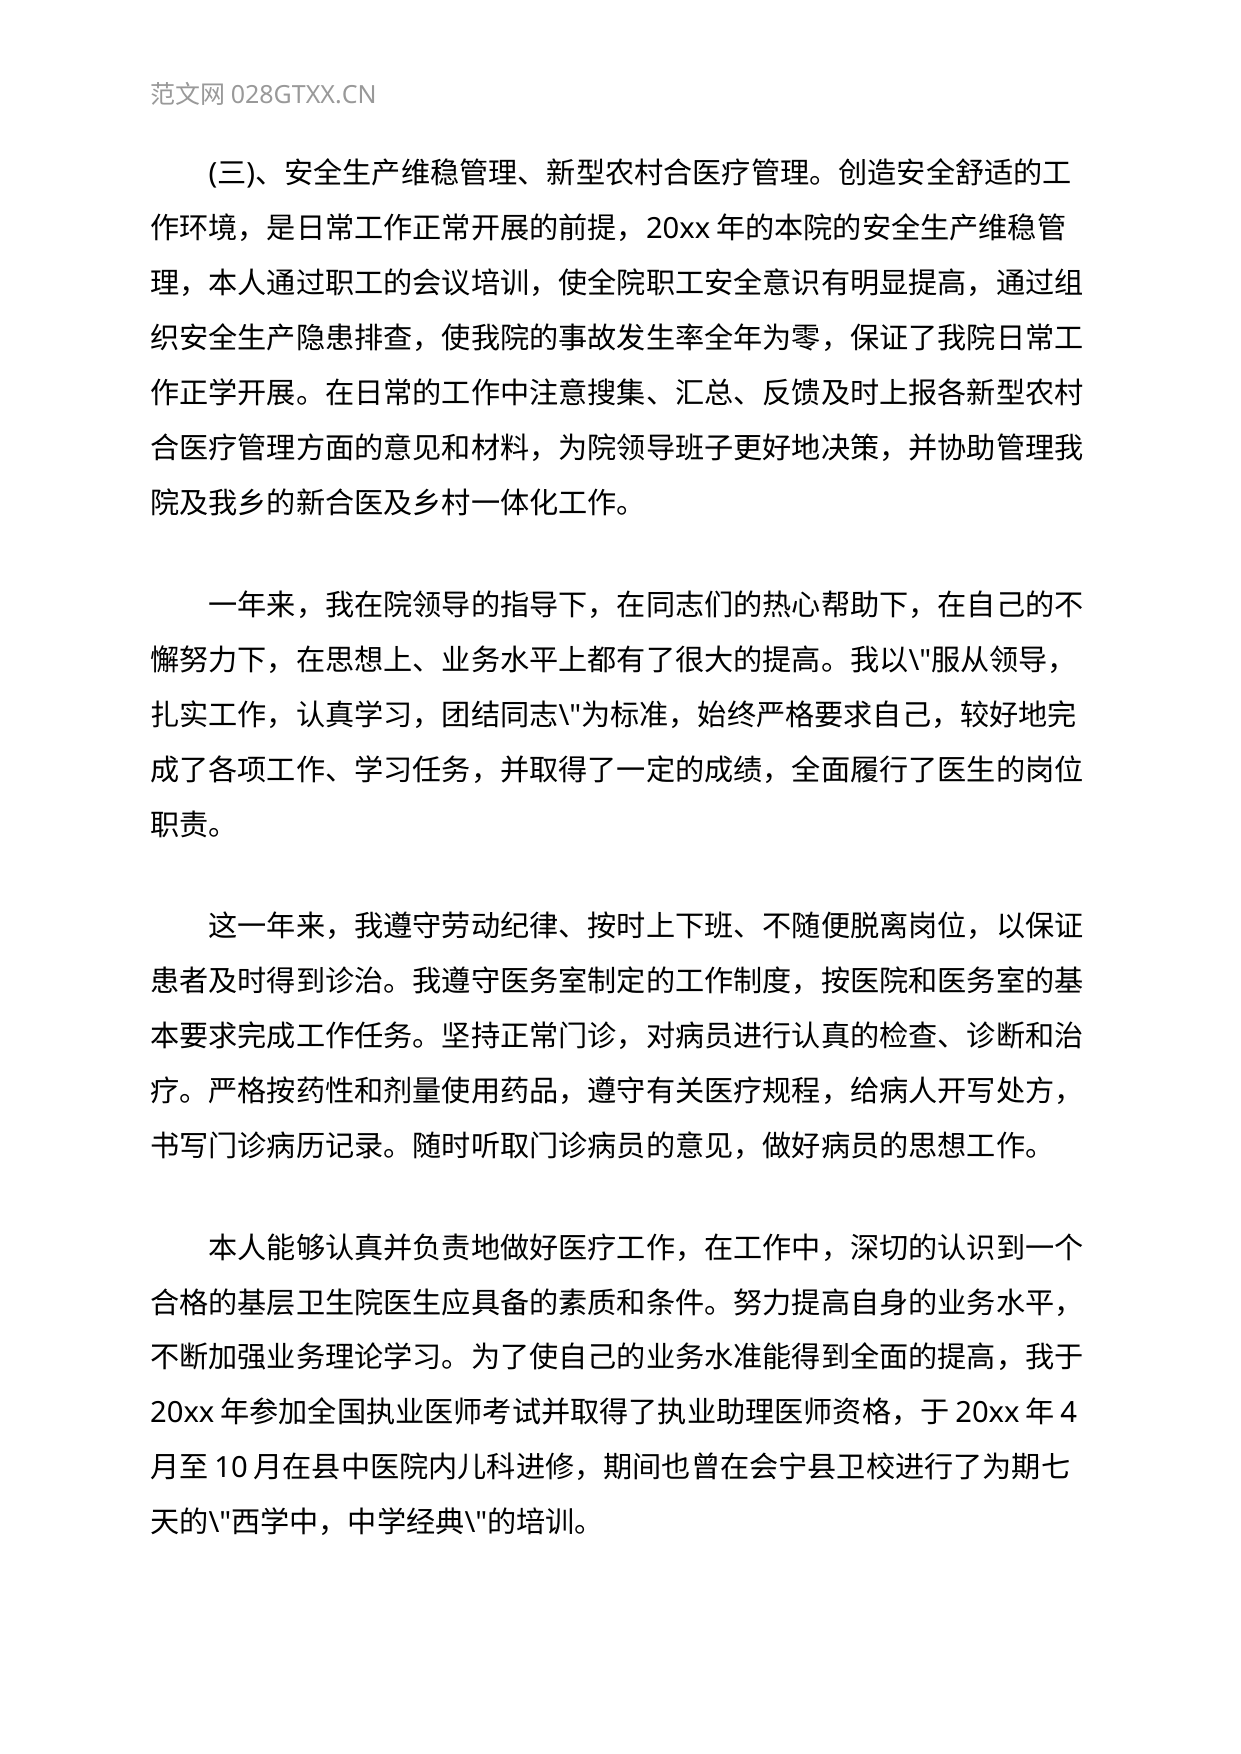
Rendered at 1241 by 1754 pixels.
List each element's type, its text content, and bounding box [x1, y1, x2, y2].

text 本人能够认真并负责地做好医疗工作，在工作中，深切的认识到一个合格的基层卫生院医生应具备的素质和条件。努力提高自身的业务水平，不断加强业务理论学习。为了使自己的业务水准能得到全面的提高，我于20xx年参加全国执业医师考试并取得了执业助理医师资格，于20xx年4月至10月在县中医院内儿科进修，期间也曾在会宁县卫校进行了为期七天的\"西学中，中学经典\"的培训。 [150, 1224, 1090, 1541]
text 这一年来，我遵守劳动纪律、按时上下班、不随便脱离岗位，以保证患者及时得到诊治。我遵守医务室制定的工作制度，按医院和医务室的基本要求完成工作任务。坚持正常门诊，对病员进行认真的检查、诊断和治疗。严格按药性和剂量使用药品，遵守有关医疗规程，给病人开写处方，书写门诊病历记录。随时听取门诊病员的意见，做好病员的思想工作。 [150, 903, 1090, 1165]
text 一年来，我在院领导的指导下，在同志们的热心帮助下，在自己的不懈努力下，在思想上、业务水平上都有了很大的提高。我以\"服从领导，扎实工作，认真学习，团结同志\"为标准，始终严格要求自己，较好地完成了各项工作、学习任务，并取得了一定的成绩，全面履行了医生的岗位职责。 [150, 581, 1090, 843]
text (三)、安全生产维稳管理、新型农村合医疗管理。创造安全舒适的工作环境，是日常工作正常开展的前提，20xx年的本院的安全生产维稳管理，本人通过职工的会议培训，使全院职工安全意识有明显提高，通过组织安全生产隐患排查，使我院的事故发生率全年为零，保证了我院日常工作正学开展。在日常的工作中注意搜集、汇总、反馈及时上报各新型农村合医疗管理方面的意见和材料，为院领导班子更好地决策，并协助管理我院及我乡的新合医及乡村一体化工作。 [150, 150, 1090, 522]
